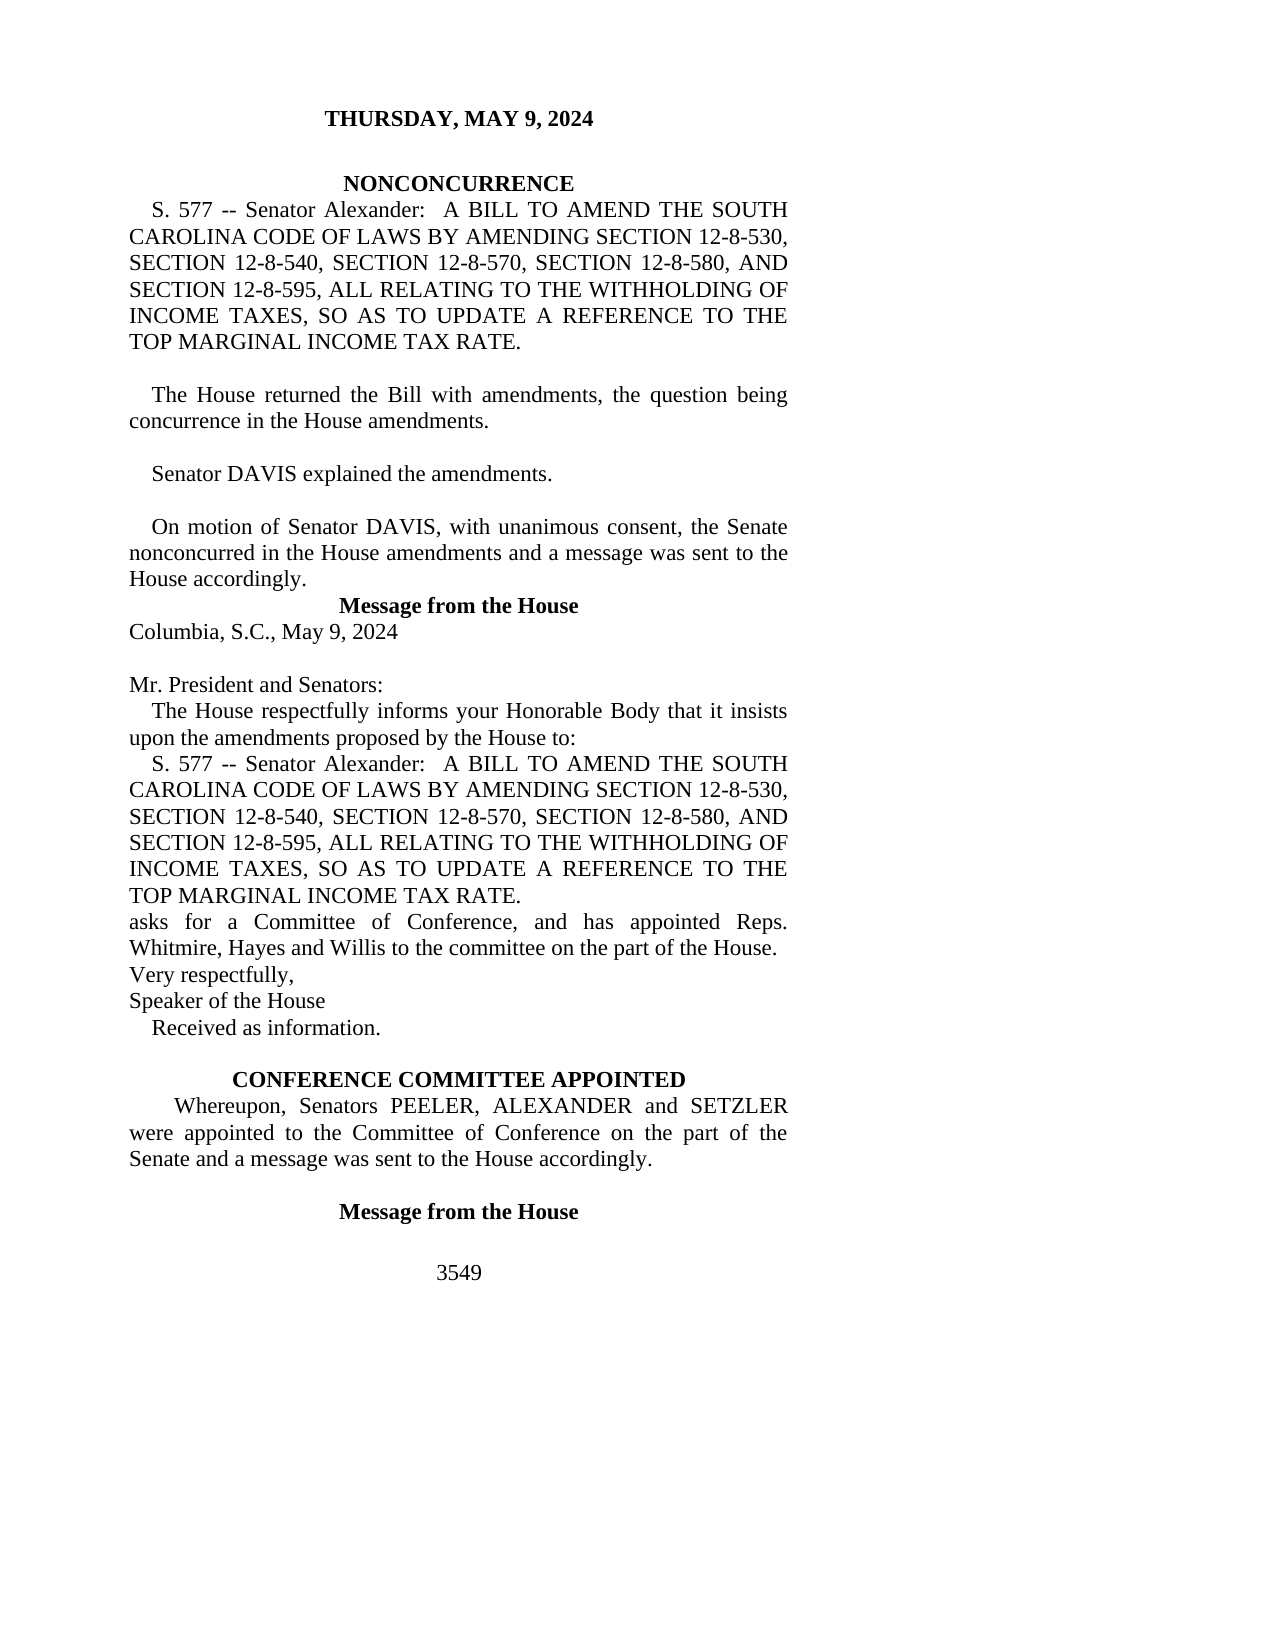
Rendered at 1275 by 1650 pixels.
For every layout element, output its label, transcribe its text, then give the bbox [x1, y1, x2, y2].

text asks for a Committee of Conference, and has appointed Reps. Whitmire, Hayes and Willis to the committee on the part of the House. [129, 908, 789, 961]
text Speaker of the House [129, 987, 789, 1013]
text The House returned the Bill with amendments, the question being concurrence in the House amendments. [129, 381, 789, 434]
text The House respectfully informs your Honorable Body that it insists upon the amendments proposed by the House to: [129, 697, 789, 750]
text Mr. President and Senators: [129, 671, 789, 697]
text Very respectfully, [129, 961, 789, 987]
text Senator DAVIS explained the amendments. [129, 460, 789, 486]
text Message from the House [129, 1198, 789, 1224]
text Received as information. [129, 1013, 789, 1040]
text S. 577 -- Senator Alexander: A BILL TO AMEND THE SOUTH CAROLINA CODE OF LAWS BY AMENDING SECTION 12-8-530, SECTION 12-8-540, SECTION 12-8-570, SECTION 12-8-580, AND SECTION 12-8-595, ALL RELATING TO THE WITHHOLDING OF INCOME TAXES, SO AS TO UPDATE A REFERENCE TO THE TOP MARGINAL INCOME TAX RATE. [129, 750, 789, 908]
text NONCONCURRENCE [129, 170, 789, 197]
text S. 577 -- Senator Alexander: A BILL TO AMEND THE SOUTH CAROLINA CODE OF LAWS BY AMENDING SECTION 12-8-530, SECTION 12-8-540, SECTION 12-8-570, SECTION 12-8-580, AND SECTION 12-8-595, ALL RELATING TO THE WITHHOLDING OF INCOME TAXES, SO AS TO UPDATE A REFERENCE TO THE TOP MARGINAL INCOME TAX RATE. [129, 197, 789, 355]
text Columbia, S.C., May 9, 2024 [129, 618, 789, 644]
text On motion of Senator DAVIS, with unanimous consent, the Senate nonconcurred in the House amendments and a message was sent to the House accordingly. [129, 513, 789, 592]
text Whereupon, Senators PEELER, ALEXANDER and SETZLER were appointed to the Committee of Conference on the part of the Senate and a message was sent to the House accordingly. [129, 1093, 789, 1172]
text Message from the House [129, 592, 789, 618]
text CONFERENCE COMMITTEE APPOINTED [129, 1066, 789, 1093]
